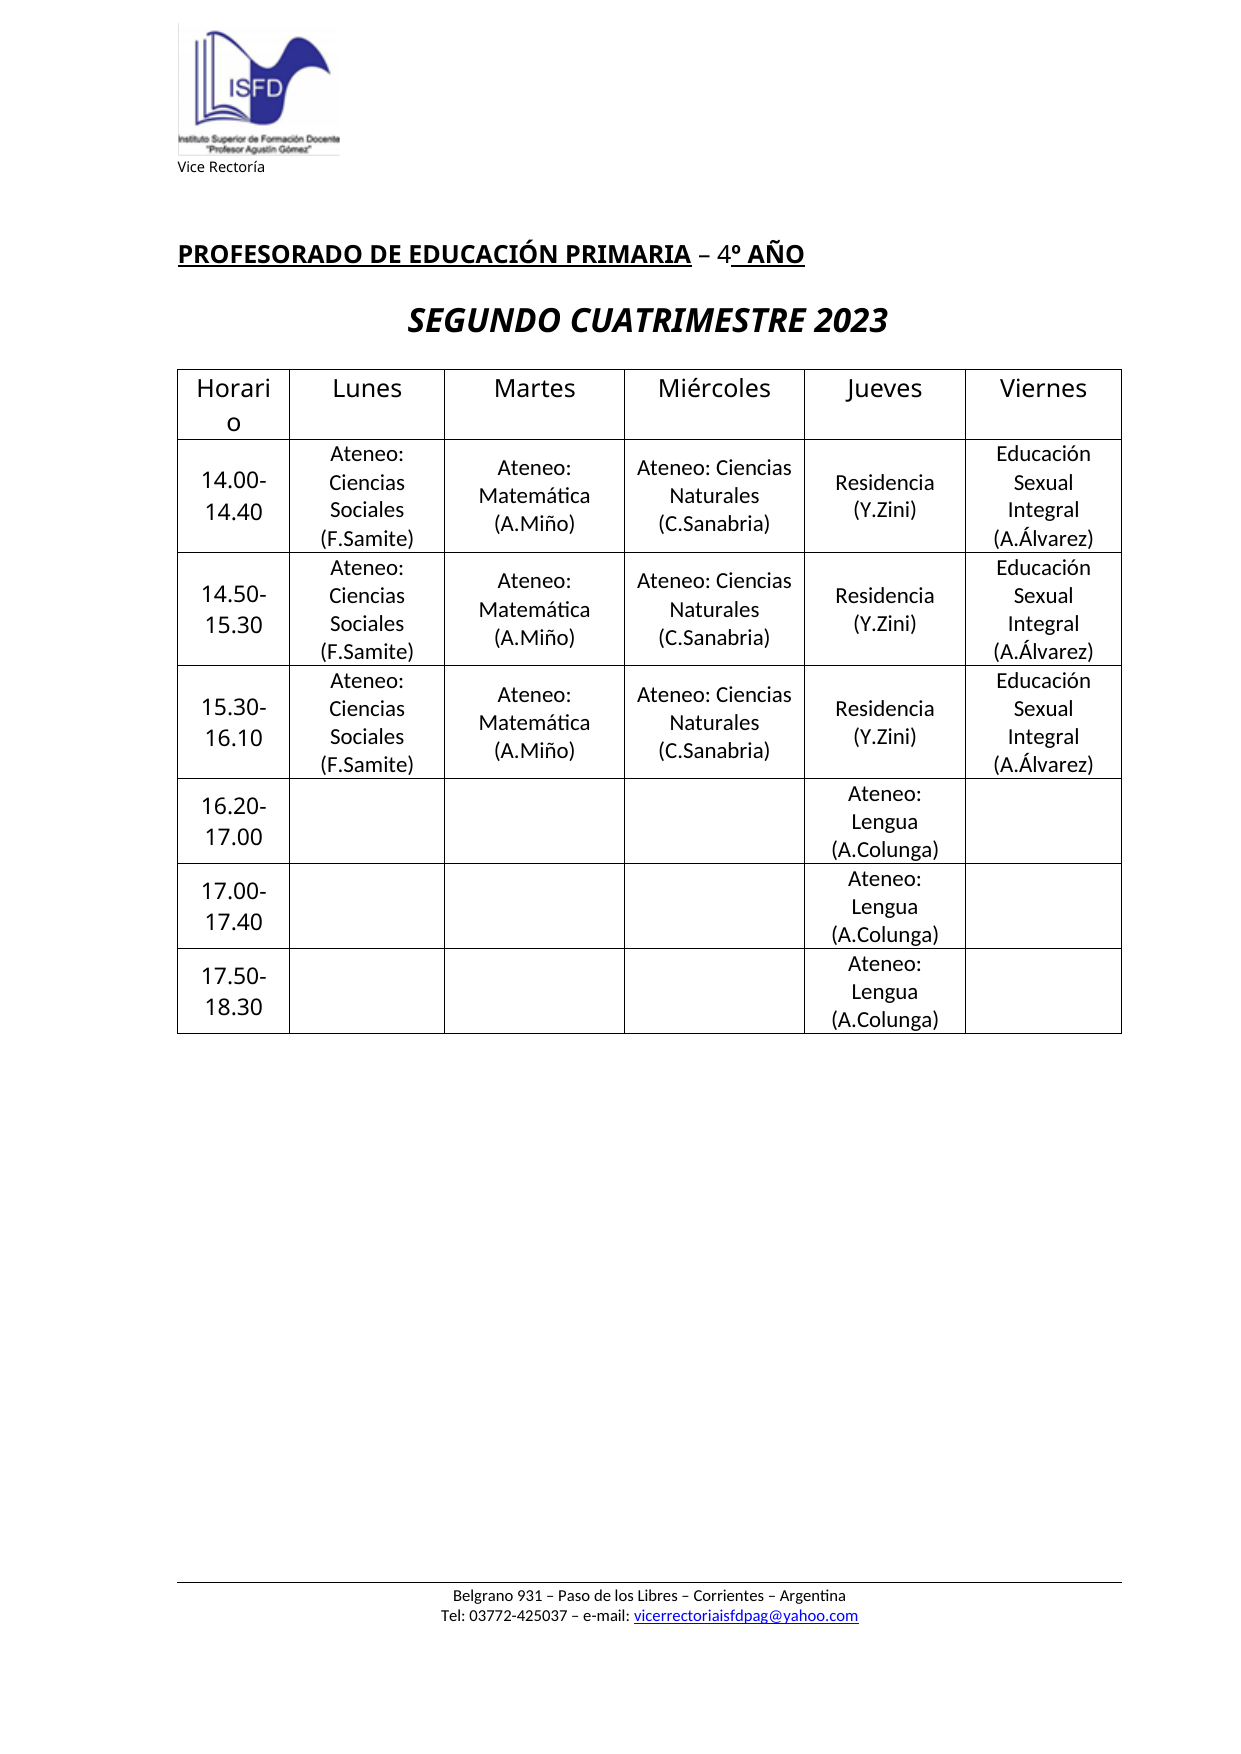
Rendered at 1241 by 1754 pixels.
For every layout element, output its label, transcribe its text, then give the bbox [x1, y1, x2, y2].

table_cell Ateneo: Ciencias Naturales (C.Sanabria) [625, 666, 804, 778]
table_cell Ateneo: Ciencias Naturales (C.Sanabria) [625, 553, 804, 665]
table_cell Ateneo: Matemática (A.Miño) [445, 666, 624, 778]
table_cell [290, 949, 444, 1033]
table_cell Educación Sexual Integral (A.Álvarez) [966, 553, 1121, 665]
table_cell Ateneo: Ciencias Sociales (F.Samite) [290, 440, 444, 552]
table_cell Ateneo: Lengua (A.Colunga) [805, 949, 965, 1033]
table_cell 15.30-16.10 [178, 666, 289, 778]
table_cell Educación Sexual Integral (A.Álvarez) [966, 666, 1121, 778]
table_cell Ateneo: Ciencias Naturales (C.Sanabria) [625, 440, 804, 552]
table_cell Ateneo: Ciencias Sociales (F.Samite) [290, 666, 444, 778]
table_cell Educación Sexual Integral (A.Álvarez) [966, 440, 1121, 552]
table_header Lunes [290, 370, 444, 438]
table_header Horario [178, 370, 289, 438]
table_header Miércoles [625, 370, 804, 438]
table_cell Ateneo: Ciencias Sociales (F.Samite) [290, 553, 444, 665]
table_cell 17.00-17.40 [178, 864, 289, 948]
table_cell [290, 779, 444, 863]
picture [177, 23, 340, 157]
table_cell Ateneo: Lengua (A.Colunga) [805, 864, 965, 948]
table_cell 14.00-14.40 [178, 440, 289, 552]
table_header Martes [445, 370, 624, 438]
table_cell 14.50-15.30 [178, 553, 289, 665]
table_header Jueves [805, 370, 965, 438]
table_cell [445, 779, 624, 863]
table_cell Ateneo: Matemática (A.Miño) [445, 553, 624, 665]
table_cell Ateneo: Lengua (A.Colunga) [805, 779, 965, 863]
table_cell [445, 864, 624, 948]
table_cell [966, 864, 1121, 948]
table_cell [290, 864, 444, 948]
table_cell [966, 779, 1121, 863]
table_cell Residencia (Y.Zini) [805, 440, 965, 552]
table_header Viernes [966, 370, 1121, 438]
table_cell [625, 779, 804, 863]
text PROFESORADO DE EDUCACIÓN PRIMARIA – 4º AÑO [177, 236, 1122, 270]
table_cell [625, 864, 804, 948]
table_cell Residencia (Y.Zini) [805, 666, 965, 778]
text SEGUNDO CUATRIMESTRE 2023 [177, 296, 1122, 342]
table_cell [625, 949, 804, 1033]
table_cell [966, 949, 1121, 1033]
table_cell 17.50-18.30 [178, 949, 289, 1033]
table_cell Residencia (Y.Zini) [805, 553, 965, 665]
table_cell 16.20-17.00 [178, 779, 289, 863]
table_cell [445, 949, 624, 1033]
table_cell Ateneo: Matemática (A.Miño) [445, 440, 624, 552]
